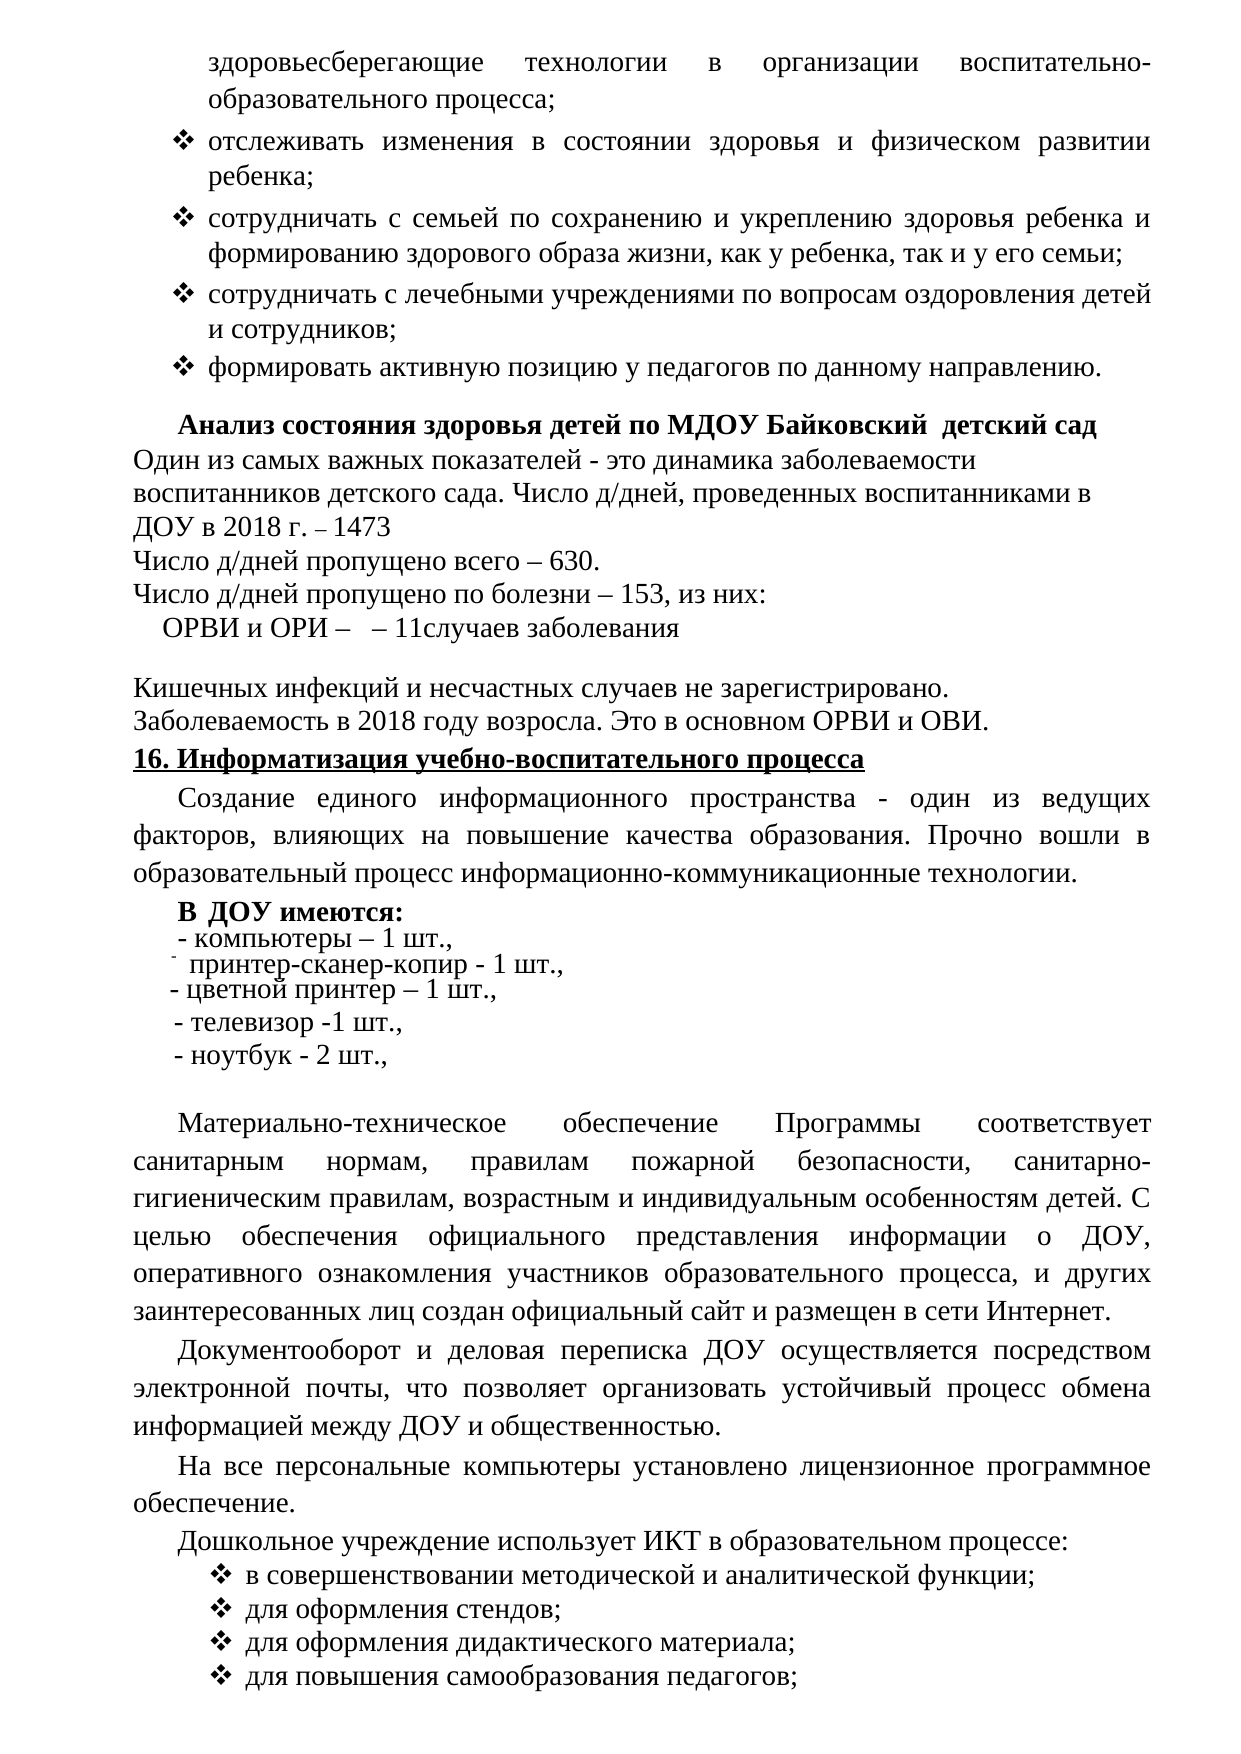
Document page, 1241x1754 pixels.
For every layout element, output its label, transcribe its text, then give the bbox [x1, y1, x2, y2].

text Создание единого информационного пространства - один из ведущих факторов, влияющих на повышение качества образования. Прочно вошли в образовательный процесс информационно-коммуникационные технологии. [133, 780, 1152, 888]
text - компьютеры – 1 шт., [177, 927, 1152, 953]
text Заболеваемость в 2018 году возросла. Это в основном ОРВИ и ОВИ. [133, 703, 1152, 737]
text Анализ состояния здоровья детей по МДОУ Байковский детский сад [133, 407, 1152, 441]
list отслеживать изменения в состоянии здоровья и физическом развитии ребенка; [170, 123, 1152, 192]
text - цветной принтер – 1 шт., [133, 978, 1152, 1004]
list для оформления дидактического материала; [208, 1624, 1152, 1658]
text Материально-техническое обеспечение Программы соответствует санитарным нормам, правилам пожарной безопасности, санитарно-гигиеническим правилам, возрастным и индивидуальным особенностям детей. С целью обеспечения официального представления информации о ДОУ, оперативного ознакомления участников образовательного процесса, и других заинтересованных лиц создан официальный сайт и размещен в сети Интернет. [133, 1105, 1152, 1326]
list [170, 44, 1152, 115]
text Дошкольное учреждение использует ИКТ в образовательном процессе: [133, 1523, 1152, 1557]
text Число д/дней пропущено всего – 630. [133, 543, 1152, 576]
list для повышения самообразования педагогов; [208, 1658, 1152, 1692]
text Кишечных инфекций и несчастных случаев не зарегистрировано. [133, 670, 1152, 703]
text Число д/дней пропущено по болезни – 153, из них: [133, 576, 1152, 610]
text - принтер-сканер-копир - 1 шт., [133, 953, 1152, 978]
text Один из самых важных показателей - это динамика заболеваемости воспитанников детского сада. Число д/дней, проведенных воспитанниками в ДОУ в 2018 г. – 1473 [133, 442, 1152, 543]
text Документооборот и деловая переписка ДОУ осуществляется посредством электронной почты, что позволяет организовать устойчивый процесс обмена информацией между ДОУ и общественностью. [133, 1332, 1152, 1442]
text - ноутбук - 2 шт., [133, 1044, 1152, 1069]
text 16. Информатизация учебно-воспитательного процесса [133, 741, 1152, 774]
list сотрудничать с лечебными учреждениями по вопросам оздоровления детей и сотрудников; [170, 276, 1152, 345]
text На все персональные компьютеры установлено лицензионное программное обеспечение. [133, 1448, 1152, 1518]
list сотрудничать с семьей по сохранению и укреплению здоровья ребенка и формированию здорового образа жизни, как у ребенка, так и у его семьи; [170, 200, 1152, 268]
text ОРВИ и ОРИ – – 11случаев заболевания [133, 610, 1152, 643]
list для оформления стендов; [208, 1591, 1152, 1624]
list в совершенствовании методической и аналитической функции; [208, 1557, 1152, 1591]
text - телевизор -1 шт., [133, 1011, 1152, 1036]
list формировать активную позицию у педагогов по данному направлению. [170, 349, 1152, 383]
list ДОУ имеются: [133, 894, 1152, 927]
